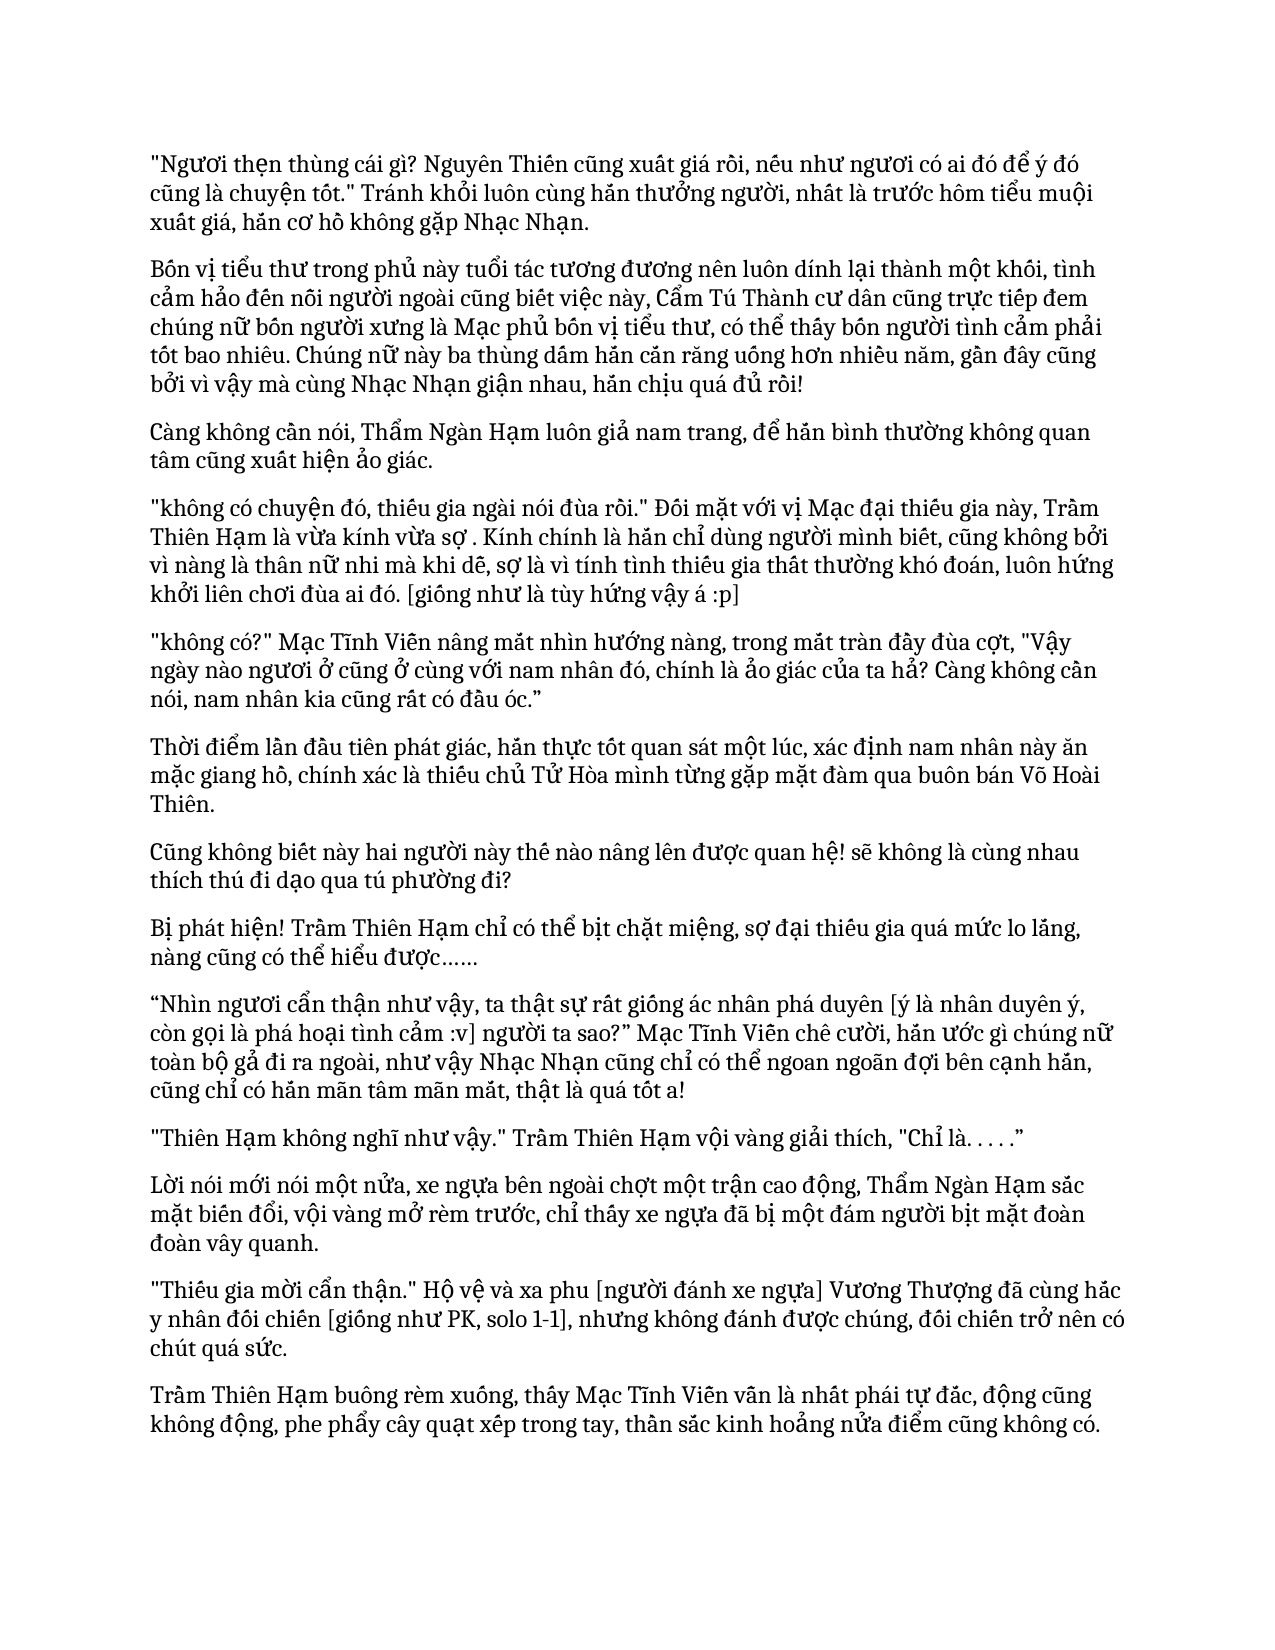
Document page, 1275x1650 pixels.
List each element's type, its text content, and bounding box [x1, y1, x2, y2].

text "Thiếu gia mời cẩn thận." Hộ vệ và xa phu [người đánh xe ngựa] Vương Thượng đã cùng hắc y nhân đối chiến [giống như PK, solo 1-1], nhưng không đánh được chúng, đối chiến trở nên có chút quá sức. [150, 1276, 1125, 1362]
text Càng không cần nói, Thẩm Ngàn Hạm luôn giả nam trang, để hắn bình thường không quan tâm cũng xuất hiện ảo giác. [150, 417, 1125, 475]
text "không có?" Mạc Tĩnh Viễn nâng mắt nhìn hướng nàng, trong mắt tràn đầy đùa cợt, "Vậy ngày nào ngươi ở cũng ở cùng với nam nhân đó, chính là ảo giác của ta hả? Càng không cần nói, nam nhân kia cũng rất có đầu óc.” [150, 627, 1125, 714]
text "Thiên Hạm không nghĩ như vậy." Trầm Thiên Hạm vội vàng giải thích, "Chỉ là. . . . .” [150, 1124, 1125, 1152]
text Bị phát hiện! Trầm Thiên Hạm chỉ có thể bịt chặt miệng, sợ đại thiếu gia quá mức lo lắng, nàng cũng có thể hiểu được…… [150, 914, 1125, 971]
text Trầm Thiên Hạm buông rèm xuống, thấy Mạc Tĩnh Viễn vẫn là nhất phái tự đắc, động cũng không động, phe phẩy cây quạt xếp trong tay, thần sắc kinh hoảng nửa điểm cũng không có. [150, 1381, 1125, 1439]
text “Nhìn ngươi cẩn thận như vậy, ta thật sự rất giống ác nhân phá duyên [ý là nhân duyên ý, còn gọi là phá hoại tình cảm :v] người ta sao?” Mạc Tĩnh Viễn chê cười, hắn ước gì chúng nữ toàn bộ gả đi ra ngoài, như vậy Nhạc Nhạn cũng chỉ có thể ngoan ngoãn đợi bên cạnh hắn, cũng chỉ có hắn mãn tâm mãn mắt, thật là quá tốt a! [150, 990, 1125, 1105]
text Lời nói mới nói một nửa, xe ngựa bên ngoài chợt một trận cao động, Thẩm Ngàn Hạm sắc mặt biến đổi, vội vàng mở rèm trước, chỉ thấy xe ngựa đã bị một đám người bịt mặt đoàn đoàn vây quanh. [150, 1171, 1125, 1257]
text Cũng không biết này hai người này thế nào nâng lên được quan hệ! sẽ không là cùng nhau thích thú đi dạo qua tú phường đi? [150, 837, 1125, 895]
text Thời điểm lần đầu tiên phát giác, hắn thực tốt quan sát một lúc, xác định nam nhân này ăn mặc giang hồ, chính xác là thiếu chủ Tử Hòa mình từng gặp mặt đàm qua buôn bán Võ Hoài Thiên. [150, 732, 1125, 819]
text "Ngươi thẹn thùng cái gì? Nguyên Thiến cũng xuất giá rồi, nếu như ngươi có ai đó để ý đó cũng là chuyện tốt." Tránh khỏi luôn cùng hắn thưởng người, nhất là trước hôm tiểu muội xuất giá, hắn cơ hồ không gặp Nhạc Nhạn. [150, 150, 1125, 236]
text "không có chuyện đó, thiếu gia ngài nói đùa rồi." Đối mặt với vị Mạc đại thiếu gia này, Trầm Thiên Hạm là vừa kính vừa sợ . Kính chính là hắn chỉ dùng người mình biết, cũng không bởi vì nàng là thân nữ nhi mà khi dễ, sợ là vì tính tình thiếu gia thất thường khó đoán, luôn hứng khởi liên chơi đùa ai đó. [giống như là tùy hứng vậy á :p] [150, 494, 1125, 609]
text Bốn vị tiểu thư trong phủ này tuổi tác tương đương nên luôn dính lại thành một khối, tình cảm hảo đến nỗi người ngoài cũng biết việc này, Cẩm Tú Thành cư dân cũng trực tiếp đem chúng nữ bốn người xưng là Mạc phủ bốn vị tiểu thư, có thể thấy bốn người tình cảm phải tốt bao nhiêu. Chúng nữ này ba thùng dấm hắn cắn răng uống hơn nhiều năm, gần đây cũng bởi vì vậy mà cùng Nhạc Nhạn giận nhau, hắn chịu quá đủ rồi! [150, 255, 1125, 399]
